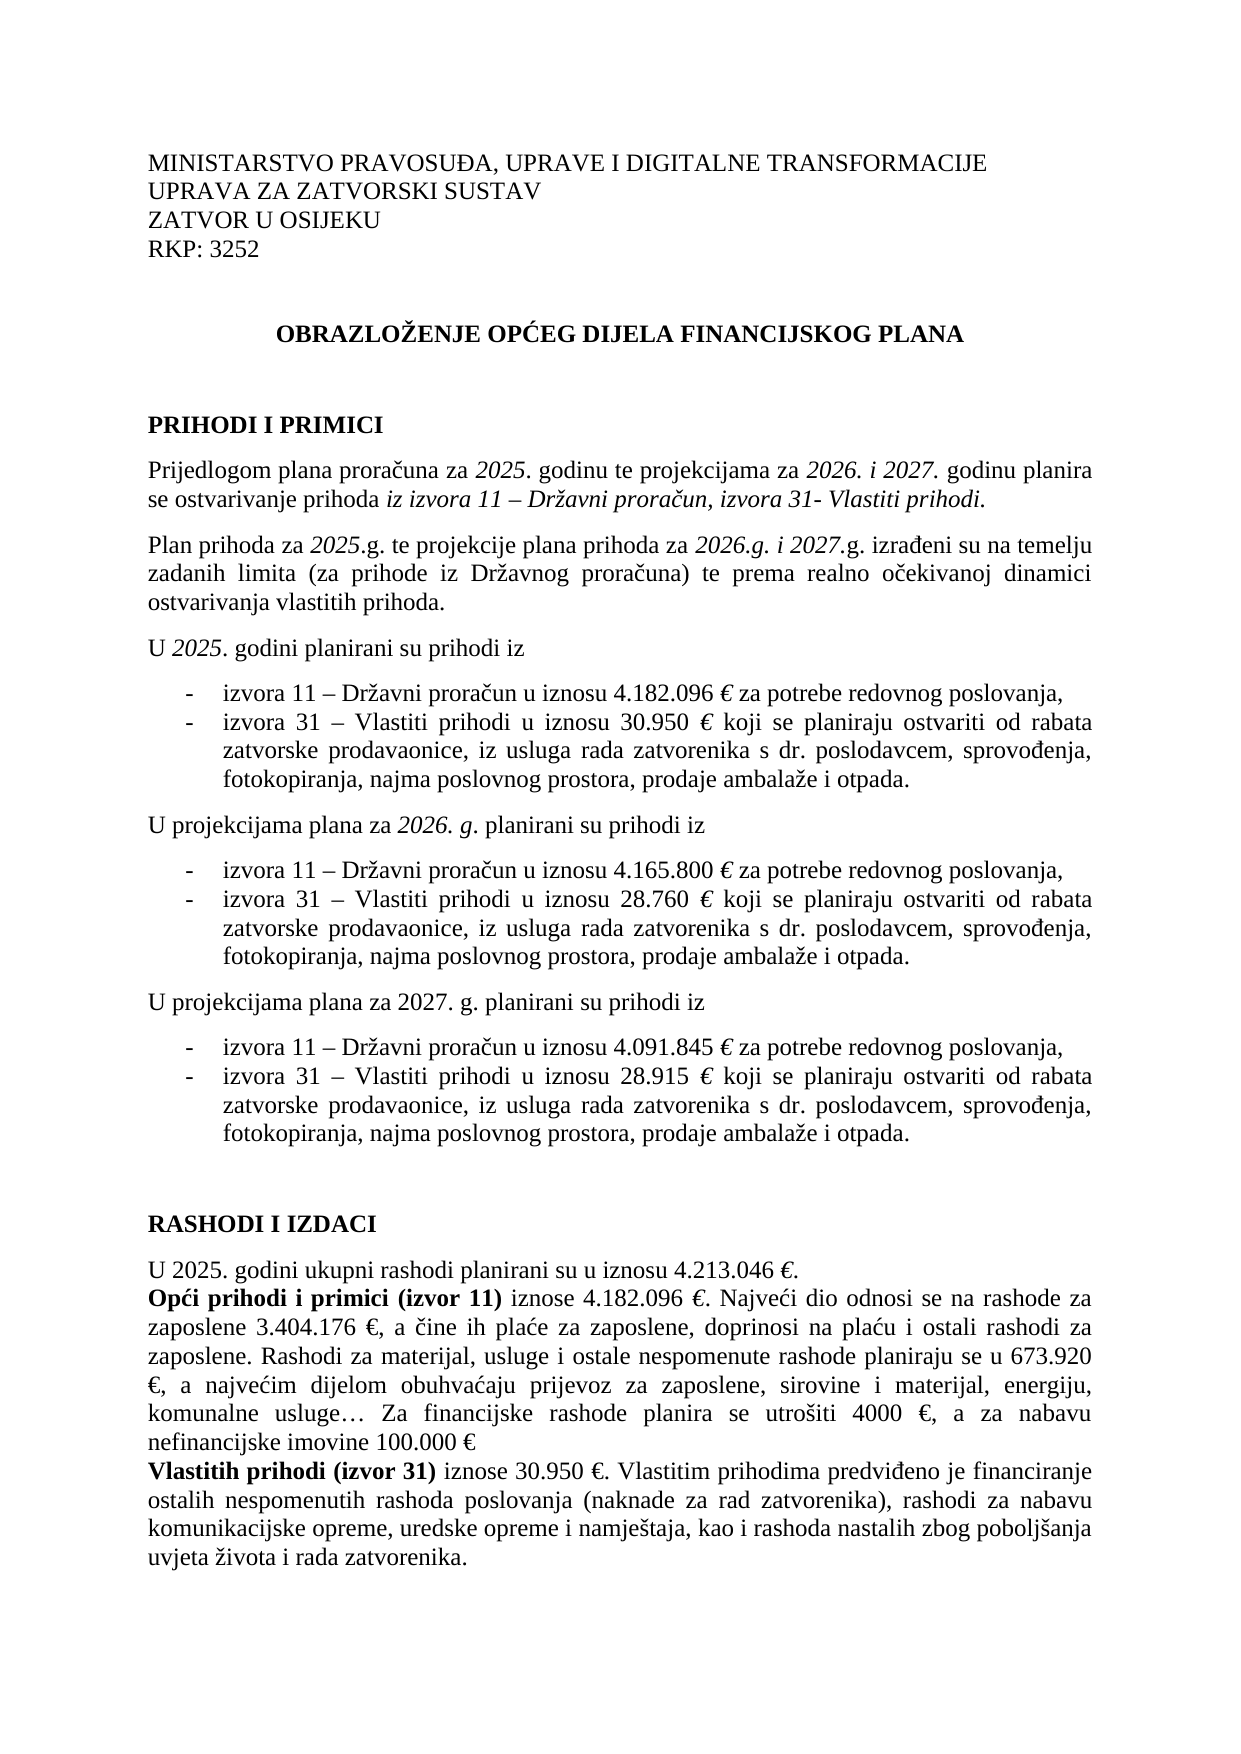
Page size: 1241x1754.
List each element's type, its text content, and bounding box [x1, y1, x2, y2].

text Vlastitih prihodi (izvor 31) iznose 30.950 €. Vlastitim prihodima predviđeno je financiranje ostalih nespomenutih rashoda poslovanja (naknade za rad zatvorenika), rashodi za nabavu komunikacijske opreme, uredske opreme i namještaja, kao i rashoda nastalih zbog poboljšanja uvjeta života i rada zatvorenika. [148, 1456, 1093, 1571]
text PRIHODI I PRIMICI [148, 410, 1093, 439]
list izvora 11 – Državni proračun u iznosu 4.091.845 € za potrebe redovnog poslovanja, [185, 1032, 1093, 1061]
list izvora 11 – Državni proračun u iznosu 4.182.096 € za potrebe redovnog poslovanja, [185, 678, 1093, 707]
text RKP: 3252 [148, 234, 1093, 263]
text U 2025. godini ukupni rashodi planirani su u iznosu 4.213.046 €. [148, 1255, 1093, 1283]
text UPRAVA ZA ZATVORSKI SUSTAV [148, 176, 1093, 205]
list izvora 31 – Vlastiti prihodi u iznosu 28.915 € koji se planiraju ostvariti od rabata zatvorske prodavaonice, iz usluga rada zatvorenika s dr. poslodavcem, sprovođenja, fotokopiranja, najma poslovnog prostora, prodaje ambalaže i otpada. [185, 1061, 1093, 1147]
text OBRAZLOŽENJE OPĆEG DIJELA FINANCIJSKOG PLANA [148, 319, 1093, 348]
text U projekcijama plana za 2027. g. planirani su prihodi iz [148, 987, 1093, 1016]
list izvora 31 – Vlastiti prihodi u iznosu 30.950 € koji se planiraju ostvariti od rabata zatvorske prodavaonice, iz usluga rada zatvorenika s dr. poslodavcem, sprovođenja, fotokopiranja, najma poslovnog prostora, prodaje ambalaže i otpada. [185, 707, 1093, 793]
text U 2025. godini planirani su prihodi iz [148, 633, 1093, 661]
text Opći prihodi i primici (izvor 11) iznose 4.182.096 €. Najveći dio odnosi se na rashode za zaposlene 3.404.176 €, a čine ih plaće za zaposlene, doprinosi na plaću i ostali rashodi za zaposlene. Rashodi za materijal, usluge i ostale nespomenute rashode planiraju se u 673.920 €, a najvećim dijelom obuhvaćaju prijevoz za zaposlene, sirovine i materijal, energiju, komunalne usluge… Za financijske rashode planira se utrošiti 4000 €, a za nabavu nefinancijske imovine 100.000 € [148, 1283, 1093, 1456]
text Prijedlogom plana proračuna za 2025. godinu te projekcijama za 2026. i 2027. godinu planira se ostvarivanje prihoda iz izvora 11 – Državni proračun, izvora 31- Vlastiti prihodi. [148, 456, 1093, 513]
text Plan prihoda za 2025.g. te projekcije plana prihoda za 2026.g. i 2027.g. izrađeni su na temelju zadanih limita (za prihode iz Državnog proračuna) te prema realno očekivanoj dinamici ostvarivanja vlastitih prihoda. [148, 530, 1093, 616]
text MINISTARSTVO PRAVOSUĐA, UPRAVE I DIGITALNE TRANSFORMACIJE [148, 148, 1093, 176]
text ZATVOR U OSIJEKU [148, 205, 1093, 234]
text RASHODI I IZDACI [148, 1209, 1093, 1238]
list izvora 11 – Državni proračun u iznosu 4.165.800 € za potrebe redovnog poslovanja, [185, 855, 1093, 884]
list izvora 31 – Vlastiti prihodi u iznosu 28.760 € koji se planiraju ostvariti od rabata zatvorske prodavaonice, iz usluga rada zatvorenika s dr. poslodavcem, sprovođenja, fotokopiranja, najma poslovnog prostora, prodaje ambalaže i otpada. [185, 884, 1093, 970]
text U projekcijama plana za 2026. g. planirani su prihodi iz [148, 810, 1093, 838]
